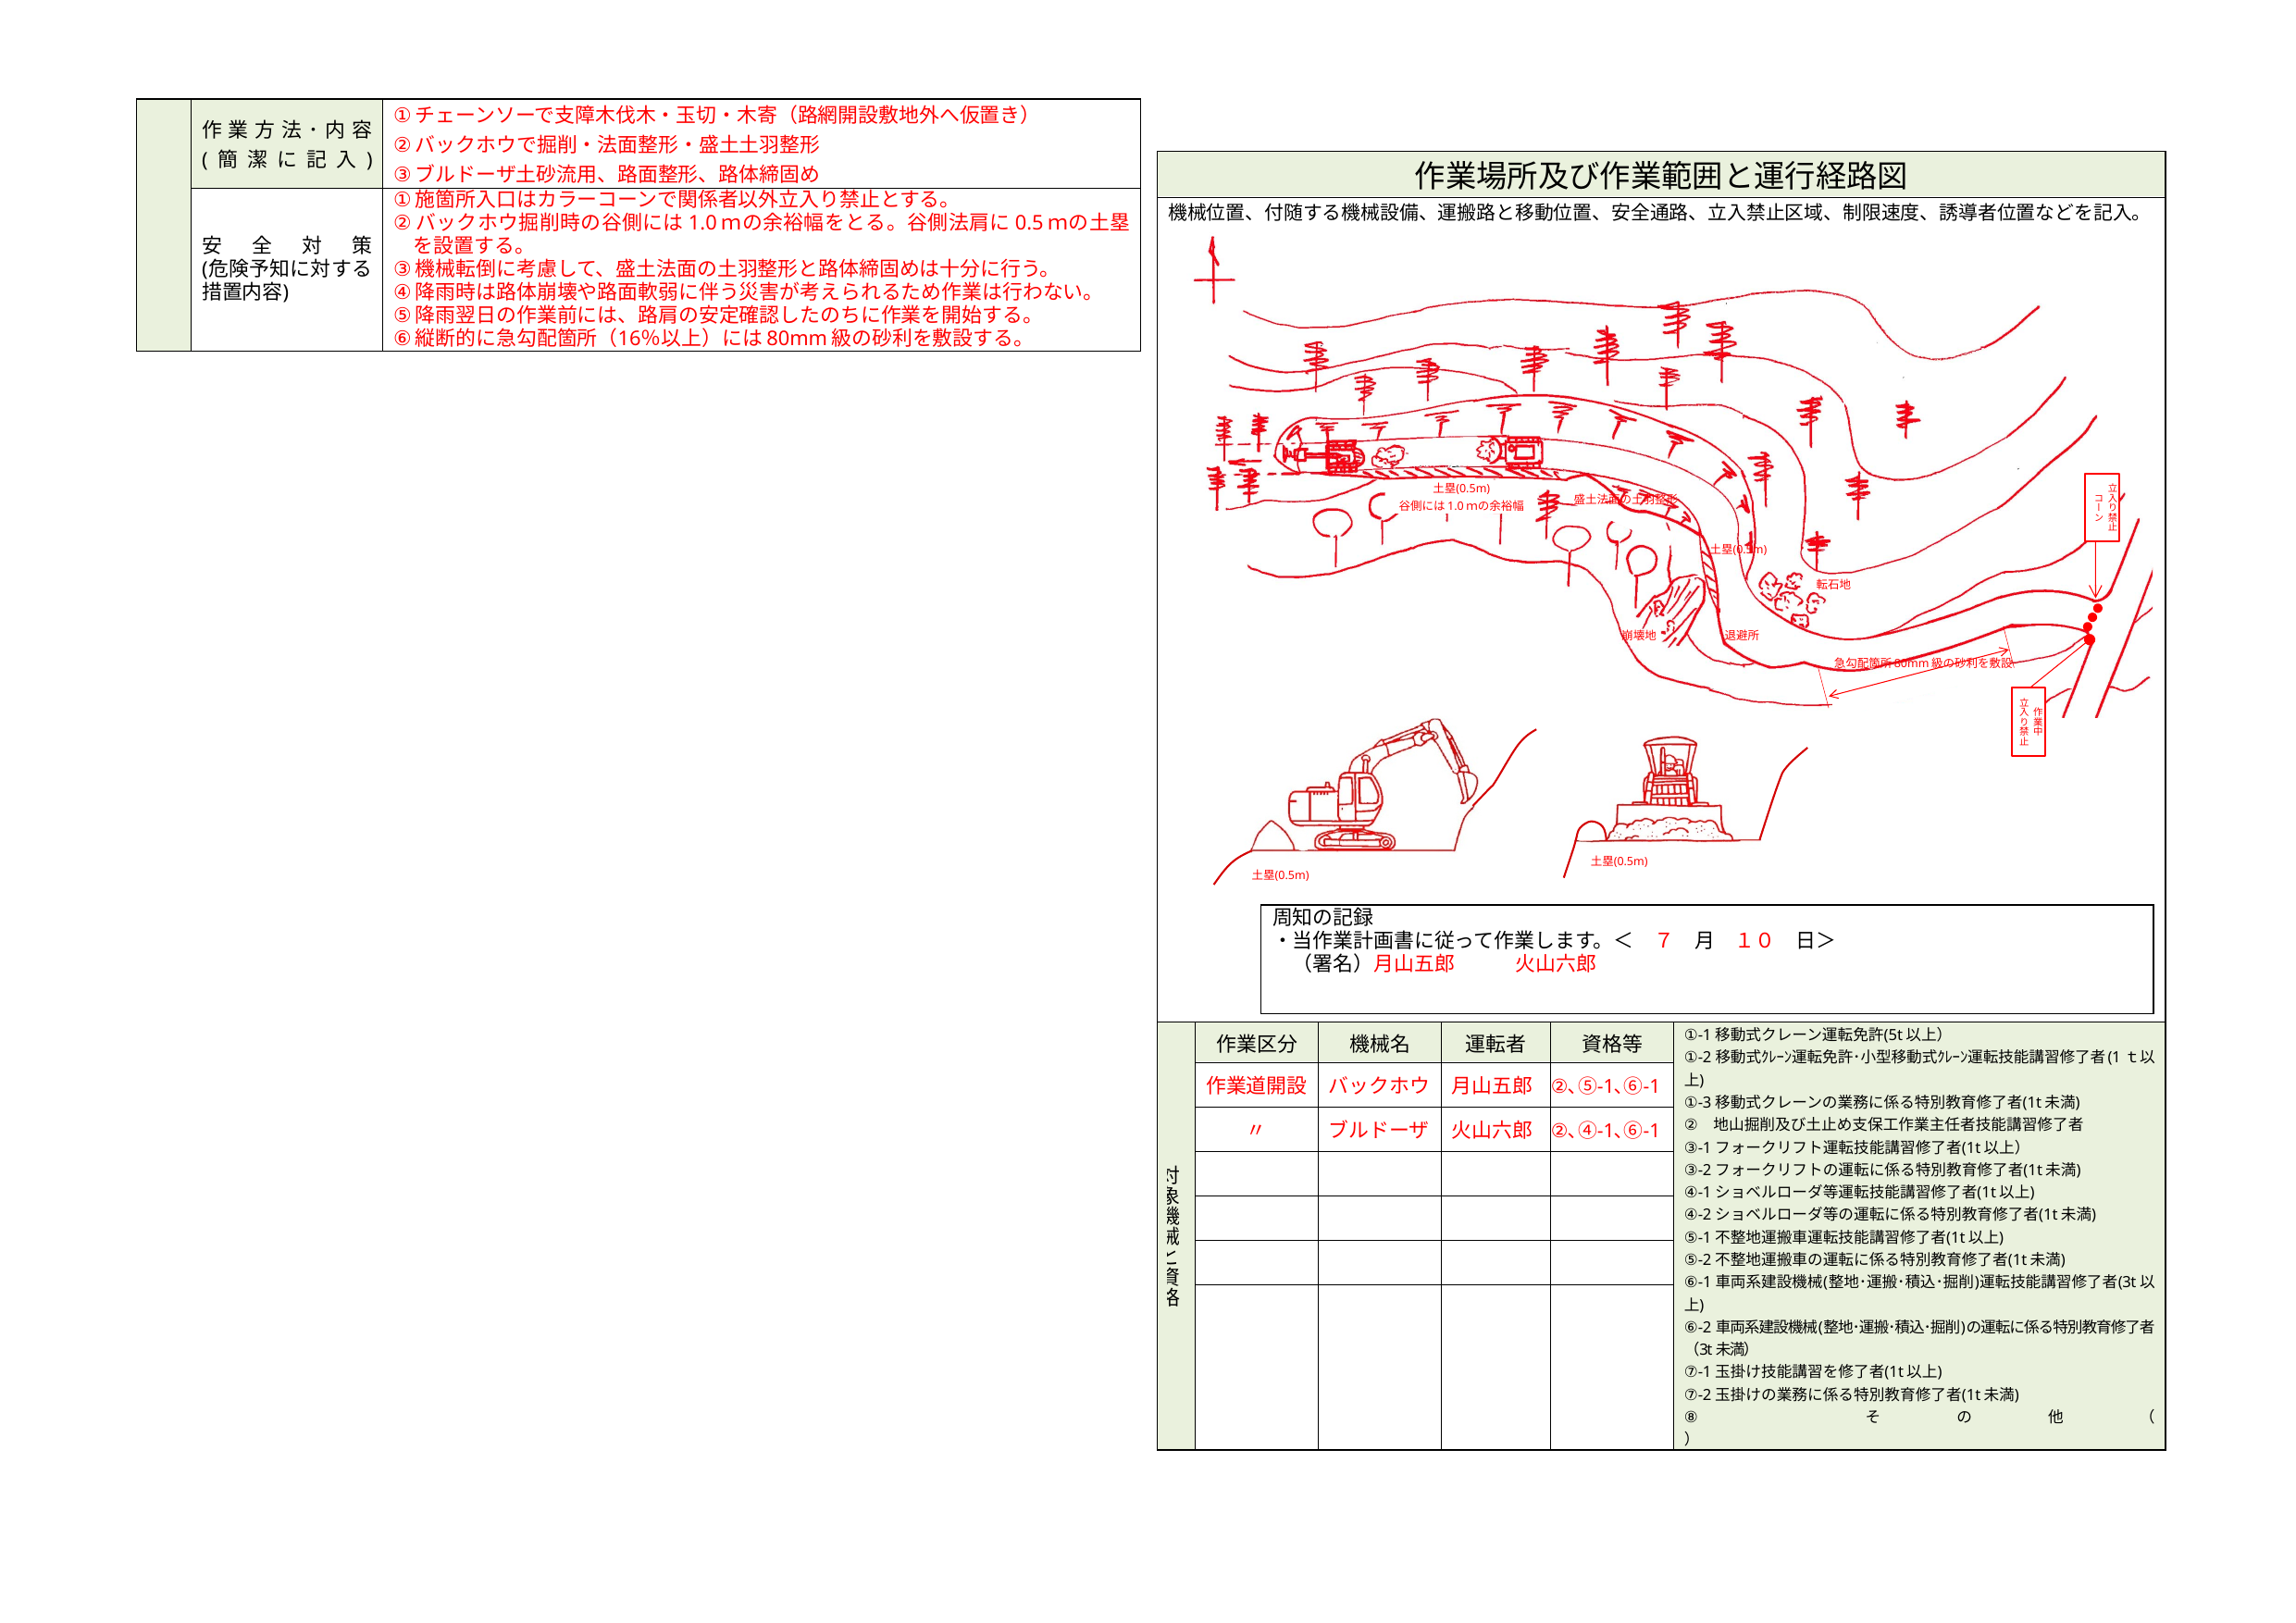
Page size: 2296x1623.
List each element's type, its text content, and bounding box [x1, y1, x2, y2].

table_cell [1551, 1285, 1673, 1449]
table_cell 機械名 [1319, 1022, 1441, 1061]
table_cell [1551, 1196, 1673, 1240]
table_cell 資格等 [1551, 1022, 1673, 1061]
table_cell 作業道開設 [1196, 1063, 1318, 1107]
table_cell ブルドーザ [1319, 1108, 1441, 1151]
table_cell [1442, 1285, 1550, 1449]
picture [1835, 663, 1964, 699]
table_header 作業場所及び作業範囲と運行経路図 [1158, 152, 2165, 196]
table_cell [1196, 1285, 1318, 1449]
table_cell [1319, 1196, 1441, 1240]
table_cell [1442, 1152, 1550, 1196]
table_cell [1319, 1152, 1441, 1196]
table_cell ②､④-1､⑥-1 [1551, 1108, 1673, 1151]
table_cell [1196, 1152, 1318, 1196]
picture [1976, 652, 2003, 662]
picture [1172, 229, 2153, 859]
table_cell 安全対策 (危険予知に対する措置内容) [192, 189, 382, 351]
table_cell [1319, 1285, 1441, 1449]
table_cell 作業方法･内容 (簡潔に記入) [192, 100, 382, 188]
table_cell 運転者 [1442, 1022, 1550, 1061]
table_cell [1196, 1241, 1318, 1284]
picture [2005, 650, 2011, 661]
table_cell [1442, 1241, 1550, 1284]
table_cell ①施箇所入口はカラーコーンで関係者以外立入り禁止とする。 ②バックホウ掘削時の谷側には1.0ｍの余裕幅をとる。谷側法肩に0.5ｍの土塁を設置する。 ③機械転倒に考慮して、盛土法面の土羽整形と路体締固めは十分に行う。 ④降雨時は路体崩壊や路面軟弱に伴う災害が考えられるため作業は行わない。 ⑤降雨翌日の作業前には、路肩の安定確認したのちに作業を開始する。 ⑥縦断的に急勾配箇所（16％以上）には80mm級の砂利を敷設する。 [383, 189, 1140, 351]
table_cell バックホウ [1319, 1063, 1441, 1107]
table_cell ②､⑤-1､⑥-1 [1551, 1063, 1673, 1107]
table_cell 〃 [1196, 1108, 1318, 1151]
table_cell [1551, 1241, 1673, 1284]
table_cell [1442, 1196, 1550, 1240]
table_cell [1196, 1196, 1318, 1240]
table_cell [1551, 1152, 1673, 1196]
table_cell 月山五郎 [1442, 1063, 1550, 1107]
table_cell 機械位置、付随する機械設備、運搬路と移動位置、安全通路、立入禁止区域、制限速度、誘導者位置などを記入。 [1158, 198, 2165, 1022]
table_cell ①-1移動式クレーン運転免許(5t以上） ①-2移動式ｸﾚｰﾝ運転免許･小型移動式ｸﾚｰﾝ運転技能講習修了者(1ｔ以上) ①-3移動式クレーンの業務に係る特別教育修了者(1t未満) ② 地山掘削及び土止め支保工作業主任者技能講習修了者 ③-1フォークリフト運転技能講習修了者(1t以上） ③-2フォークリフトの運転に係る特別教育修了者(1t未満) ④-1ショベルローダ等運転技能講習修了者(1t以上) ④-2ショベルローダ等の運転に係る特別教育修了者(1t未満) ⑤-1不整地運搬車運転技能講習修了者(1t以上) ⑤-2不整地運搬車の運転に係る特別教育修了者(1t未満) ⑥-1車両系建設機械(整地･運搬･積込･掘削)運転技能講習修了者(3t以上) ⑥-2車両系建設機械(整地･運搬･積込･掘削)の運転に係る特別教育修了者（3t未満） ⑦-1玉掛け技能講習を修了者(1t以上) ⑦-2玉掛けの業務に係る特別教育修了者(1t未満) ⑧ その他（ ） [1674, 1022, 2165, 1449]
table_cell 対象機械と資格 [1158, 1022, 1195, 1449]
table_cell ①チェーンソーで支障木伐木・玉切・木寄（路網開設敷地外へ仮置き） ②バックホウで掘削・法面整形・盛土土羽整形 ③ブルドーザ土砂流用、路面整形、路体締固め [383, 100, 1140, 188]
table_cell 作業区分 [1196, 1022, 1318, 1061]
table_cell [1319, 1241, 1441, 1284]
table_cell 火山六郎 [1442, 1108, 1550, 1151]
